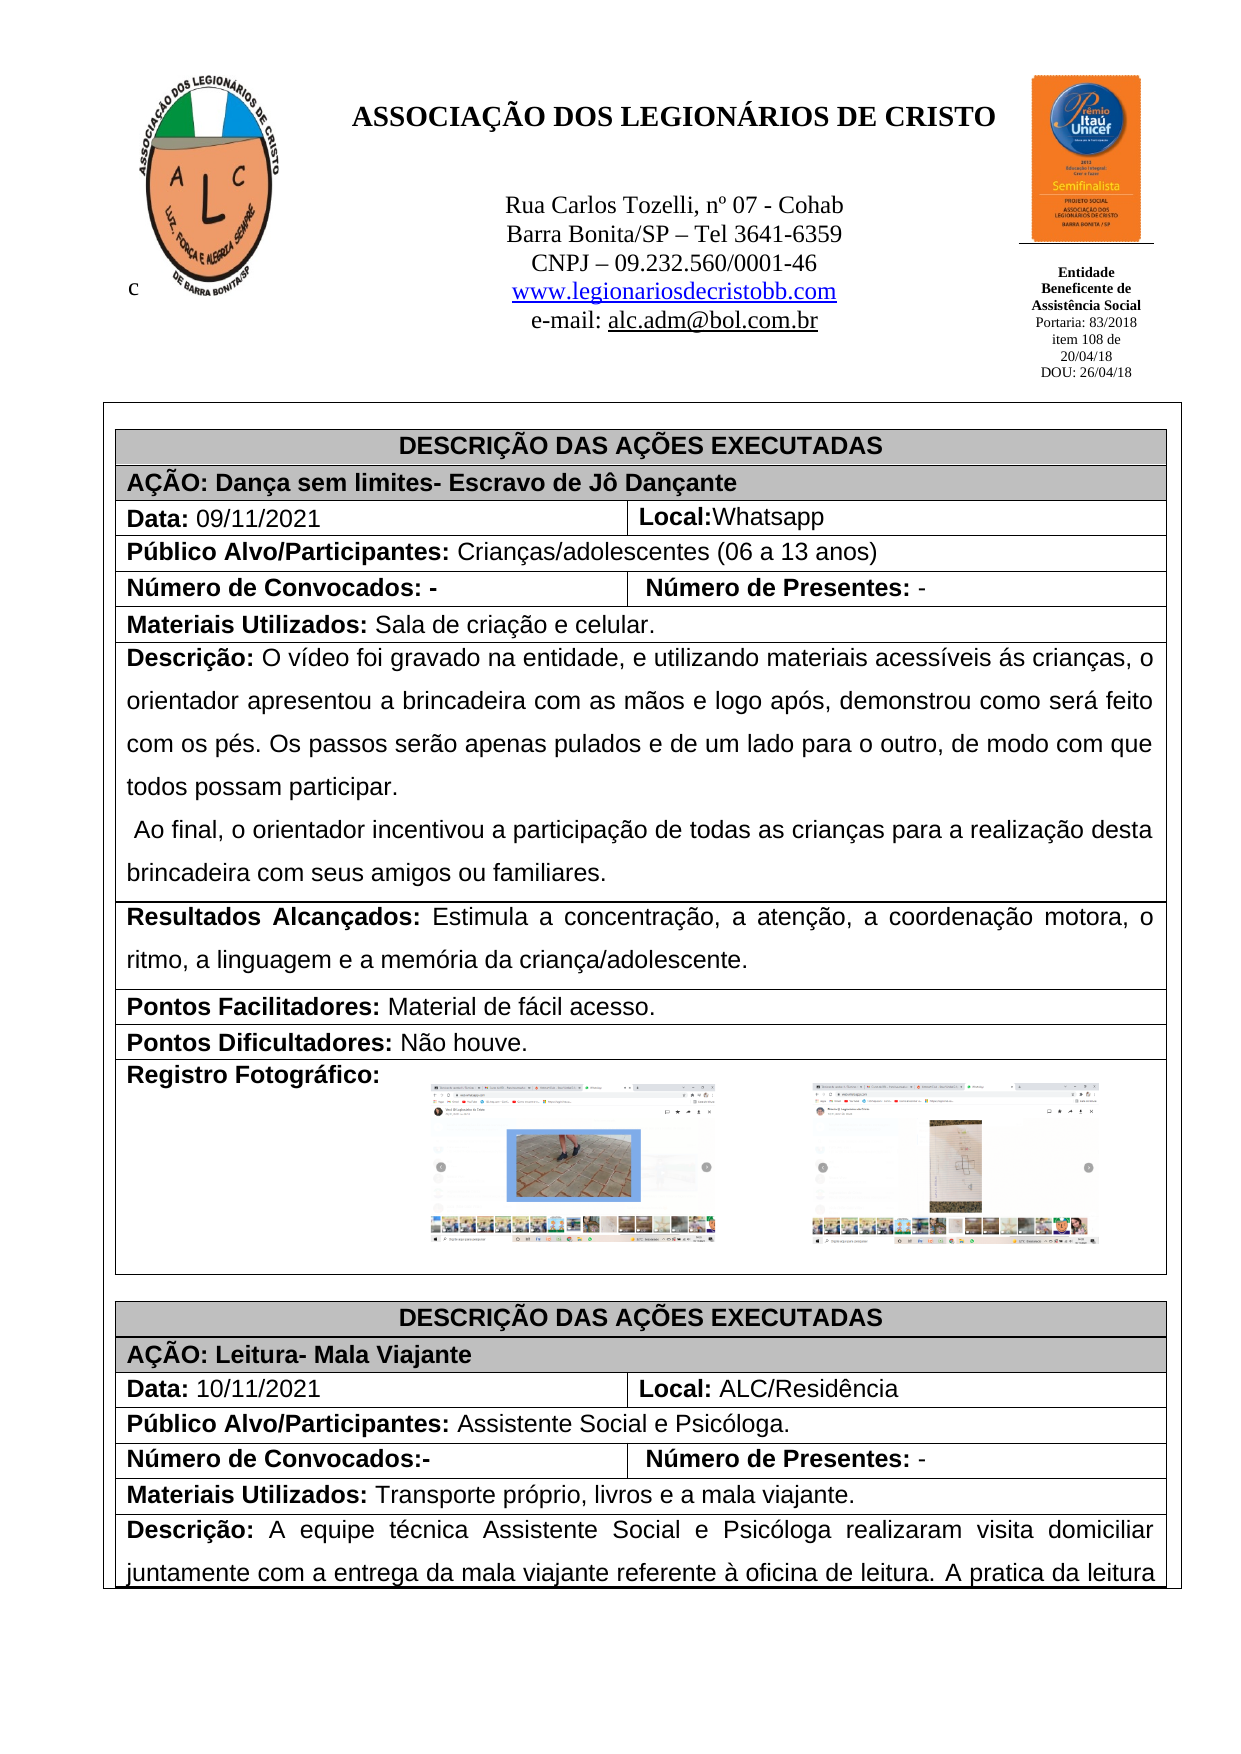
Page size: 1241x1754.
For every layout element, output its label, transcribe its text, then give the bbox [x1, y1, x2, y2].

picture [812, 1083, 1099, 1243]
picture [1031, 75, 1141, 242]
picture [430, 1084, 715, 1241]
picture [139, 75, 279, 296]
